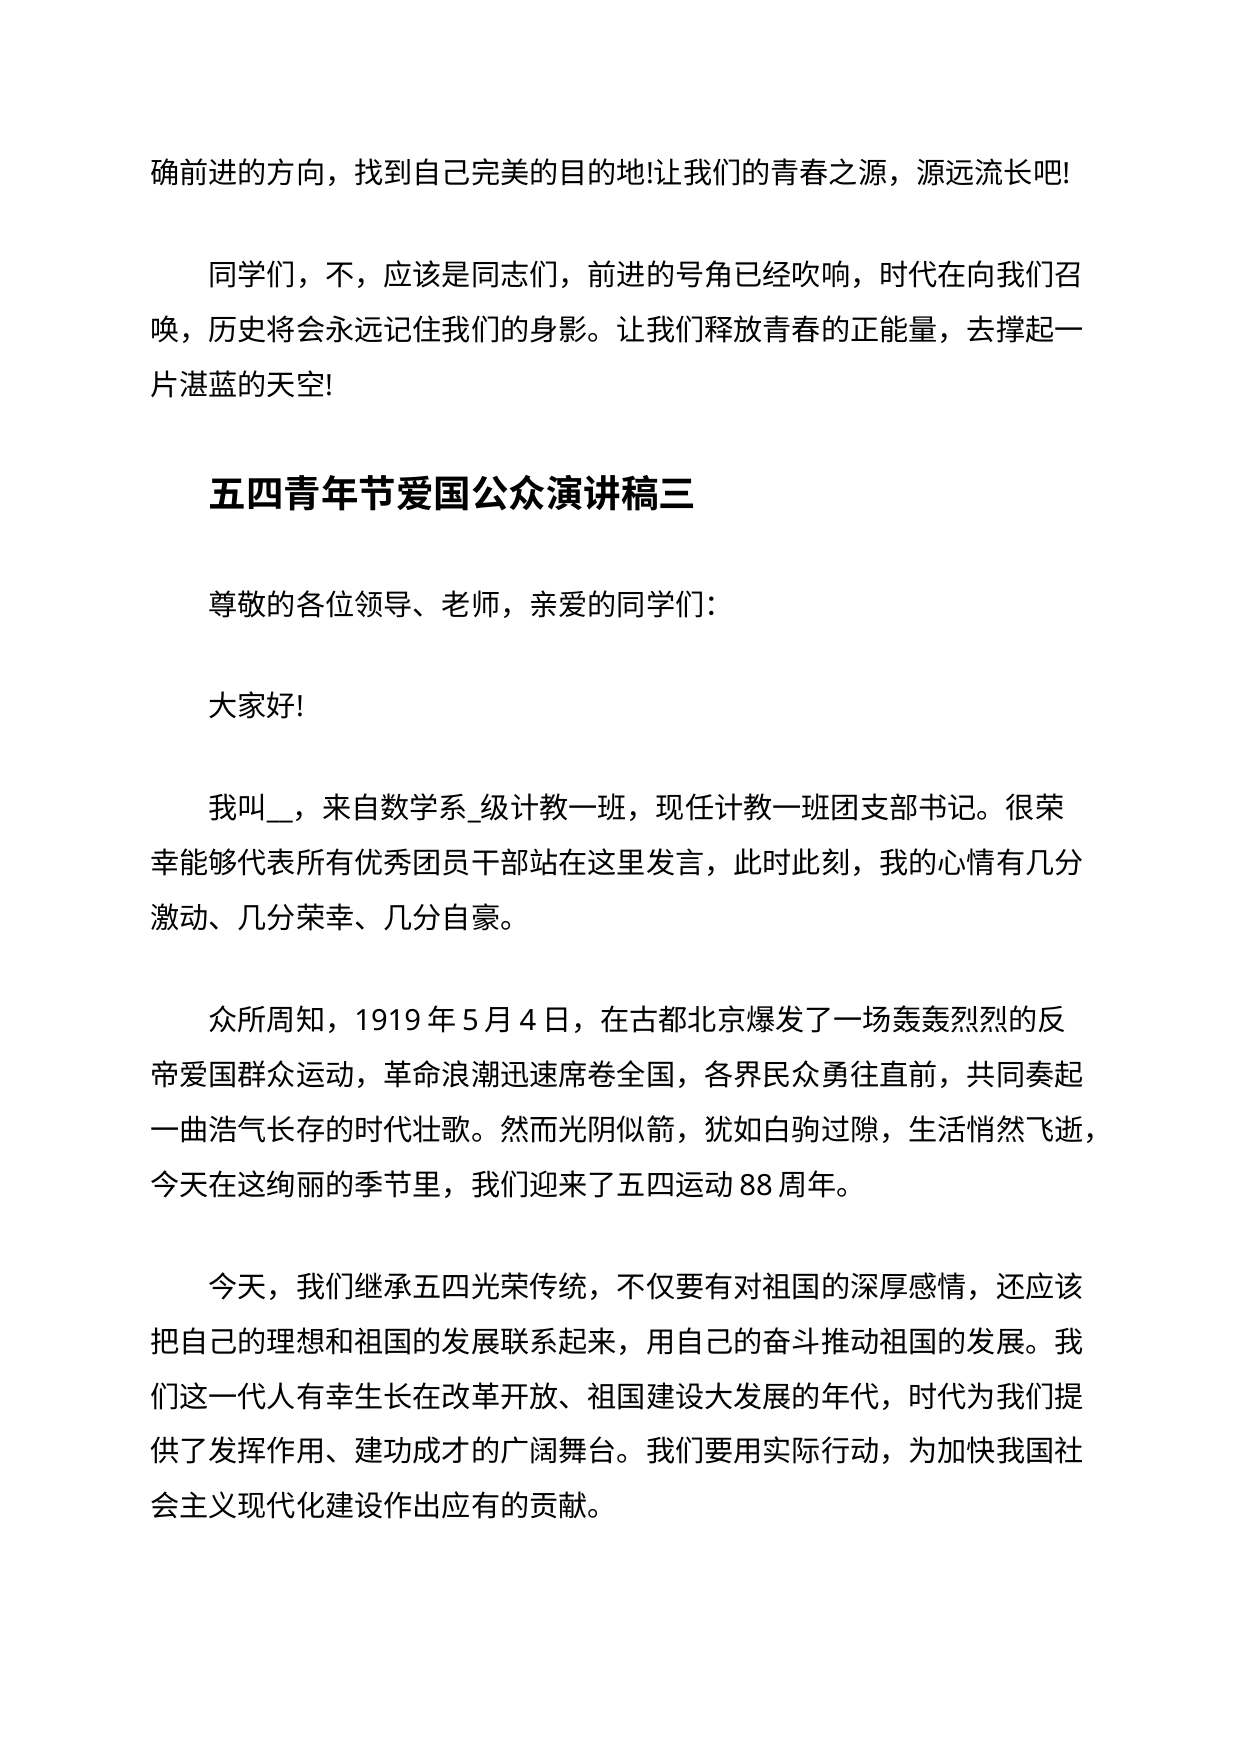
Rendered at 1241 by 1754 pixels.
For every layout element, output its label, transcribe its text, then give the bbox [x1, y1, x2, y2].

text 同学们，不，应该是同志们，前进的号角已经吹响，时代在向我们召唤，历史将会永远记住我们的身影。让我们释放青春的正能量，去撑起一片湛蓝的天空! [150, 252, 1090, 404]
text 众所周知，1919年5月4日，在古都北京爆发了一场轰轰烈烈的反帝爱国群众运动，革命浪潮迅速席卷全国，各界民众勇往直前，共同奏起一曲浩气长存的时代壮歌。然而光阴似箭，犹如白驹过隙，生活悄然飞逝，今天在这绚丽的季节里，我们迎来了五四运动88周年。 [150, 997, 1090, 1204]
text 五四青年节爱国公众演讲稿三 [150, 464, 1090, 518]
text 大家好! [150, 683, 1090, 725]
text 我叫__，来自数学系_级计教一班，现任计教一班团支部书记。很荣幸能够代表所有优秀团员干部站在这里发言，此时此刻，我的心情有几分激动、几分荣幸、几分自豪。 [150, 785, 1090, 937]
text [150, 150, 1090, 192]
text 尊敬的各位领导、老师，亲爱的同学们： [150, 581, 1090, 623]
text 今天，我们继承五四光荣传统，不仅要有对祖国的深厚感情，还应该把自己的理想和祖国的发展联系起来，用自己的奋斗推动祖国的发展。我们这一代人有幸生长在改革开放、祖国建设大发展的年代，时代为我们提供了发挥作用、建功成才的广阔舞台。我们要用实际行动，为加快我国社会主义现代化建设作出应有的贡献。 [150, 1263, 1090, 1525]
